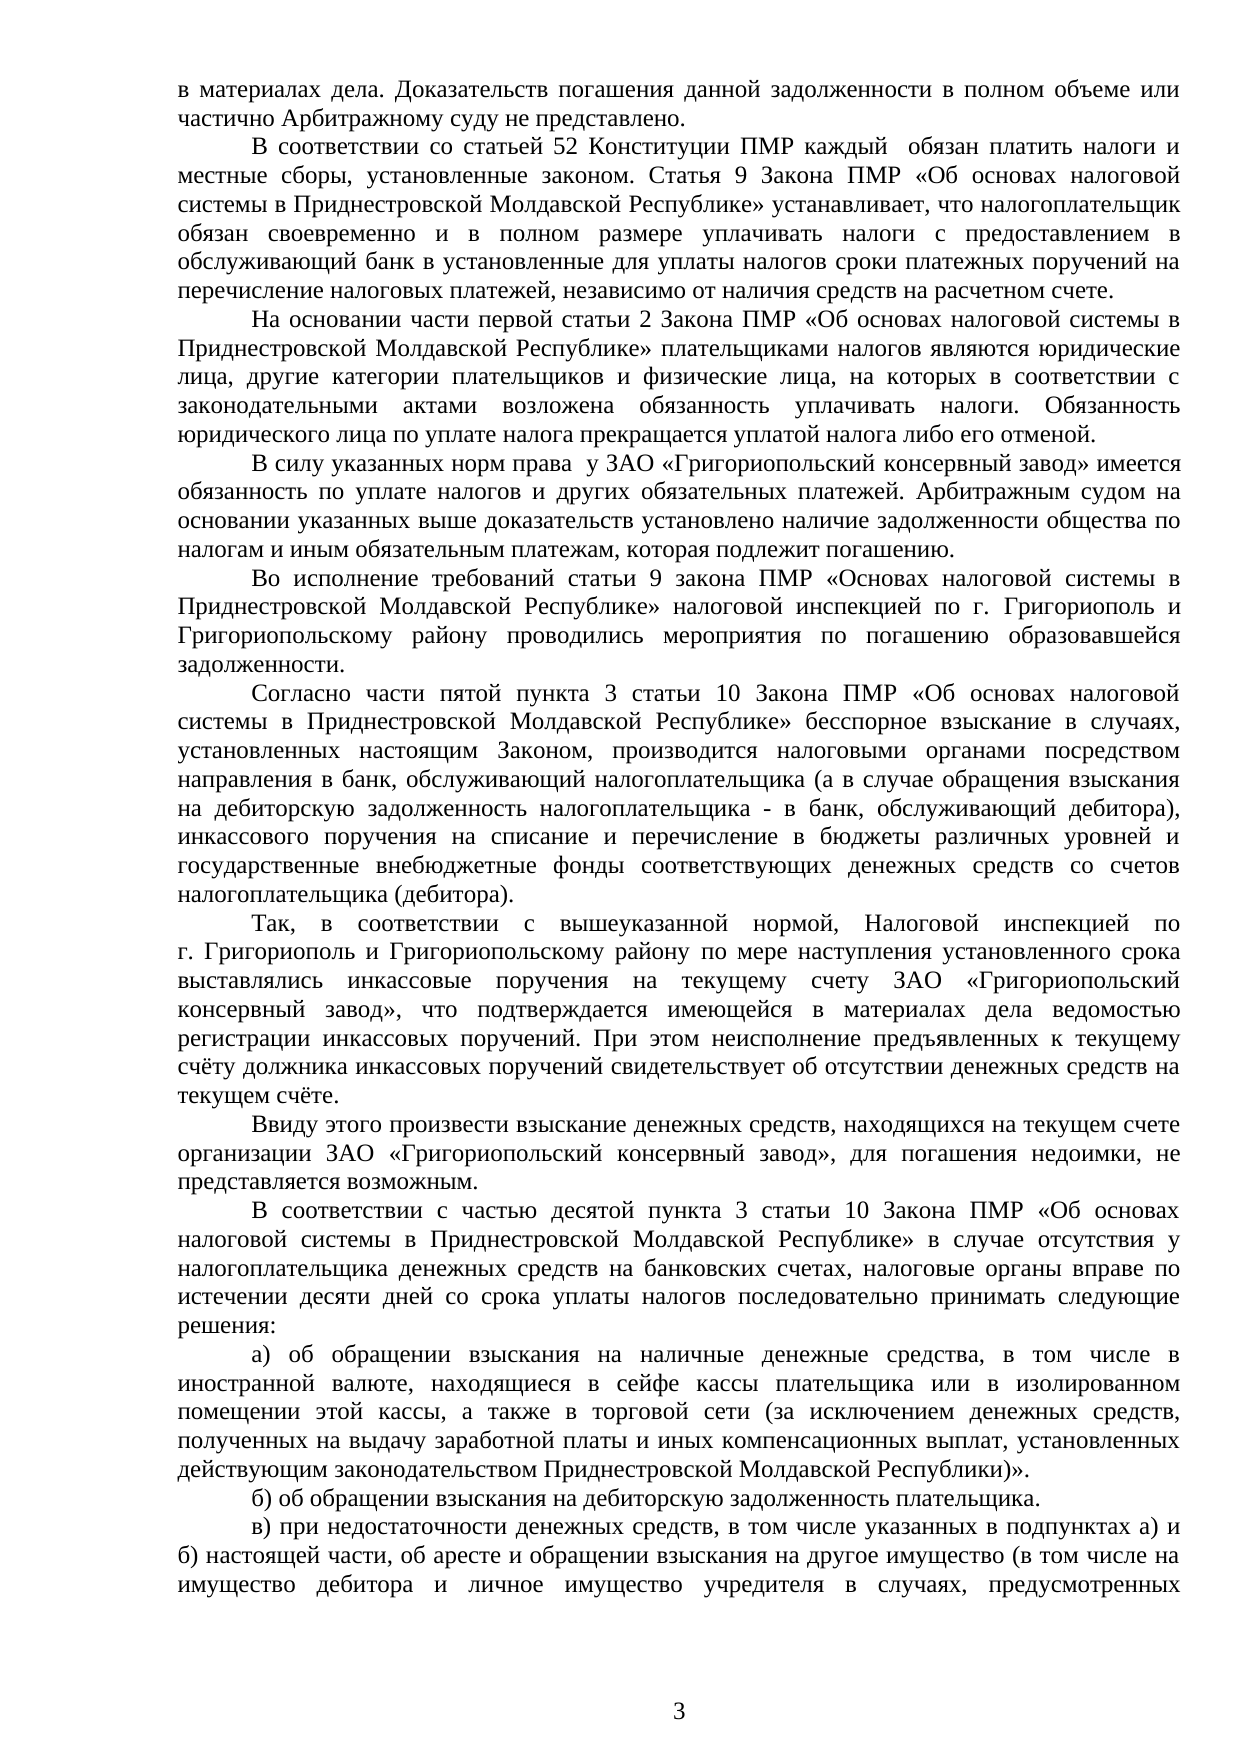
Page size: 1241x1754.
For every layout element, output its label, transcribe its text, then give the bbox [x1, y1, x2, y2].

text В соответствии с частью десятой пункта 3 статьи 10 Закона ПМР «Об основах налоговой системы в Приднестровской Молдавской Республике» в случае отсутствия у налогоплательщика денежных средств на банковских счетах, налоговые органы вправе по истечении десяти дней со срока уплаты налогов последовательно принимать следующие решения: [177, 1195, 1181, 1339]
text Во исполнение требований статьи 9 закона ПМР «Основах налоговой системы в Приднестровской Молдавской Республике» налоговой инспекцией по г. Григориополь и Григориопольскому району проводились мероприятия по погашению образовавшейся задолженности. [177, 563, 1181, 678]
text Согласно части пятой пункта 3 статьи 10 Закона ПМР «Об основах налоговой системы в Приднестровской Молдавской Республике» бесспорное взыскание в случаях, установленных настоящим Законом, производится налоговыми органами посредством направления в банк, обслуживающий налогоплательщика (а в случае обращения взыскания на дебиторскую задолженность налогоплательщика - в банк, обслуживающий дебитора), инкассового поручения на списание и перечисление в бюджеты различных уровней и государственные внебюджетные фонды соответствующих денежных средств со счетов налогоплательщика (дебитора). [177, 678, 1181, 908]
text В соответствии со статьей 52 Конституции ПМР каждый обязан платить налоги и местные сборы, установленные законом. Статья 9 Закона ПМР «Об основах налоговой системы в Приднестровской Молдавской Республике» устанавливает, что налогоплательщик обязан своевременно и в полном размере уплачивать налоги с предоставлением в обслуживающий банк в установленные для уплаты налогов сроки платежных поручений на перечисление налоговых платежей, независимо от наличия средств на расчетном счете. [177, 131, 1181, 304]
text Так, в соответствии с вышеуказанной нормой, Налоговой инспекцией по г. Григориополь и Григориопольскому району по мере наступления установленного срока выставлялись инкассовые поручения на текущему счету ЗАО «Григориопольский консервный завод», что подтверждается имеющейся в материалах дела ведомостью регистрации инкассовых поручений. При этом неисполнение предъявленных к текущему счёту должника инкассовых поручений свидетельствует об отсутствии денежных средств на текущем счёте. [177, 908, 1181, 1109]
text В силу указанных норм права у ЗАО «Григориопольский консервный завод» имеется обязанность по уплате налогов и других обязательных платежей. Арбитражным судом на основании указанных выше доказательств установлено наличие задолженности общества по налогам и иным обязательным платежам, которая подлежит погашению. [177, 448, 1181, 563]
text На основании части первой статьи 2 Закона ПМР «Об основах налоговой системы в Приднестровской Молдавской Республике» плательщиками налогов являются юридические лица, другие категории плательщиков и физические лица, на которых в соответствии с законодательными актами возложена обязанность уплачивать налоги. Обязанность юридического лица по уплате налога прекращается уплатой налога либо его отменой. [177, 304, 1181, 448]
text Ввиду этого произвести взыскание денежных средств, находящихся на текущем счете организации ЗАО «Григориопольский консервный завод», для погашения недоимки, не представляется возможным. [177, 1109, 1181, 1195]
text б) об обращении взыскания на дебиторскую задолженность плательщика. [177, 1483, 1181, 1511]
text а) об обращении взыскания на наличные денежные средства, в том числе в иностранной валюте, находящиеся в сейфе кассы плательщика или в изолированном помещении этой кассы, а также в торговой сети (за исключением денежных средств, полученных на выдачу заработной платы и иных компенсационных выплат, установленных действующим законодательством Приднестровской Молдавской Республики)». [177, 1339, 1181, 1483]
